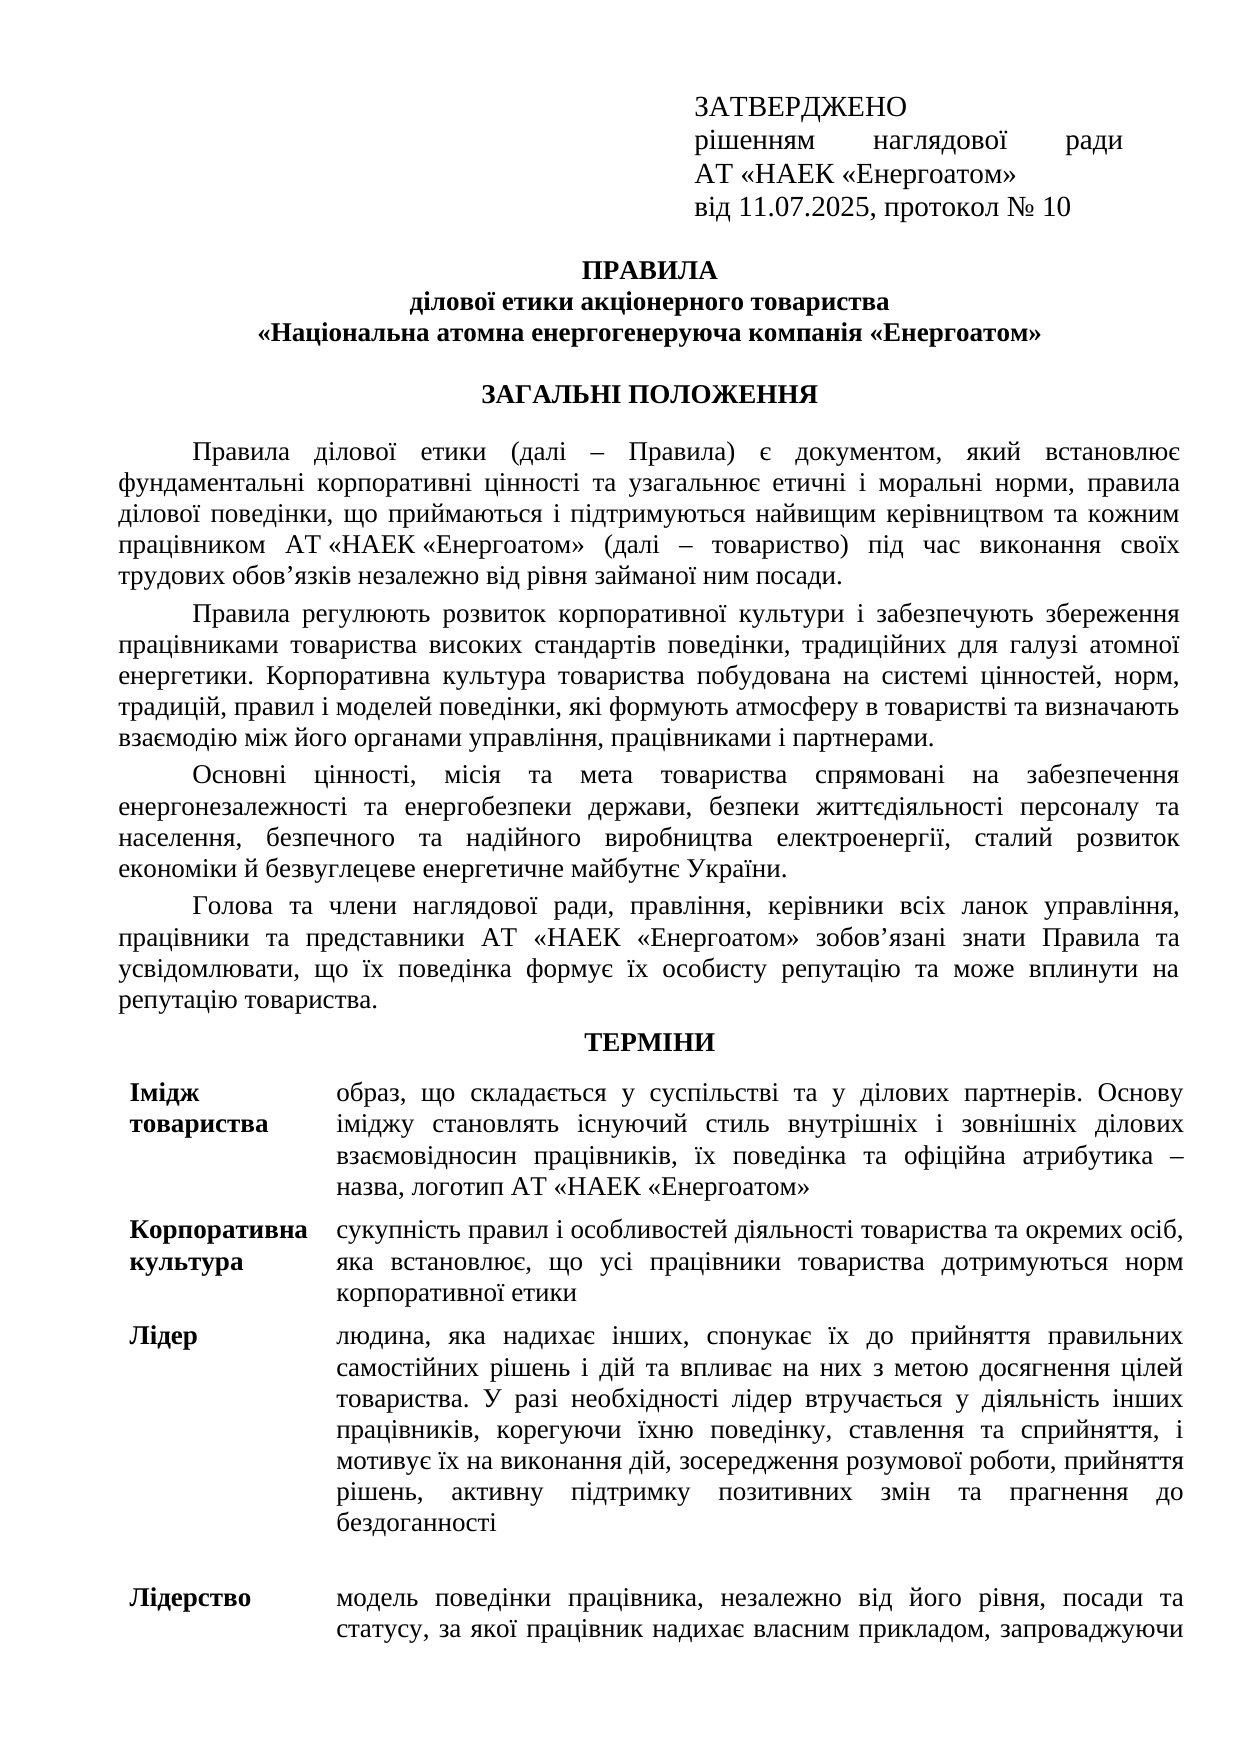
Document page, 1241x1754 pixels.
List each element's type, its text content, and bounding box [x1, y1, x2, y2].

text ЗАТВЕРДЖЕНО [694, 89, 1181, 122]
text ТЕРМІНИ [118, 1027, 1181, 1058]
text Правила ділової етики (далі – Правила) є документом, який встановлює фундаментальні корпоративні цінності та узагальнює етичні і моральні норми, правила ділової поведінки, що приймаються і підтримуються найвищим керівництвом та кожним працівником АТ «НАЕК «Енергоатом» (далі – товариство) під час виконання своїх трудових обов’язків незалежно від рівня займаної ним посади. [118, 435, 1181, 590]
table_cell людина, яка надихає інших, спонукає їх до прийняття правильних самостійних рішень і дій та впливає на них з метою досягнення цілей товариства. У разі необхідності лідер втручається у діяльність інших працівників, корегуючи їхню поведінку, ставлення та сприйняття, і мотивує їх на виконання дій, зосередження розумової роботи, прийняття рішень, активну підтримку позитивних змін та прагнення до бездоганності [325, 1313, 1196, 1544]
text ділової етики акціонерного товариства [118, 285, 1181, 316]
text Основні цінності, місія та мета товариства спрямовані на забезпечення енергонезалежності та енергобезпеки держави, безпеки життєдіяльності персоналу та населення, безпечного та надійного виробництва електроенергії, сталий розвиток економіки й безвуглецеве енергетичне майбутнє України. [118, 759, 1181, 883]
text ПРАВИЛА [118, 254, 1181, 285]
text від 11.07.2025, протокол № 10 [694, 189, 1181, 223]
text ЗАГАЛЬНІ ПОЛОЖЕННЯ [118, 378, 1181, 410]
text Правила регулюють розвиток корпоративної культури і забезпечують збереження працівниками товариства високих стандартів поведінки, традиційних для галузі атомної енергетики. Корпоративна культура товариства побудована на системі цінностей, норм, традицій, правил і моделей поведінки, які формують атмосферу в товаристві та визначають взаємодію між його органами управління, працівниками і партнерами. [118, 597, 1181, 752]
table_header Імідж товариства [118, 1070, 325, 1207]
table_header Лідерство [118, 1575, 325, 1643]
table_cell Корпоративна культура [118, 1207, 325, 1313]
table_header образ, що складається у суспільстві та у ділових партнерів. Основу іміджу становлять існуючий стиль внутрішніх і зовнішніх ділових взаємовідносин працівників, їх поведінка та офіційна атрибутика – назва, логотип АТ «НАЕК «Енергоатом» [325, 1070, 1196, 1207]
table_cell сукупність правил і особливостей діяльності товариства та окремих осіб, яка встановлює, що усі працівники товариства дотримуються норм корпоративної етики [325, 1207, 1196, 1313]
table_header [325, 1575, 1196, 1643]
text Голова та члени наглядової ради, правління, керівники всіх ланок управління, працівники та представники АТ «НАЕК «Енергоатом» зобов’язані знати Правила та усвідомлювати, що їх поведінка формує їх особисту репутацію та може вплинути на репутацію товариства. [118, 889, 1181, 1014]
text рішенням наглядової ради АТ «НАЕК «Енергоатом» [694, 122, 1181, 189]
text «Національна атомна енергогенеруюча компанія «Енергоатом» [118, 316, 1181, 347]
table_cell Лідер [118, 1313, 325, 1544]
